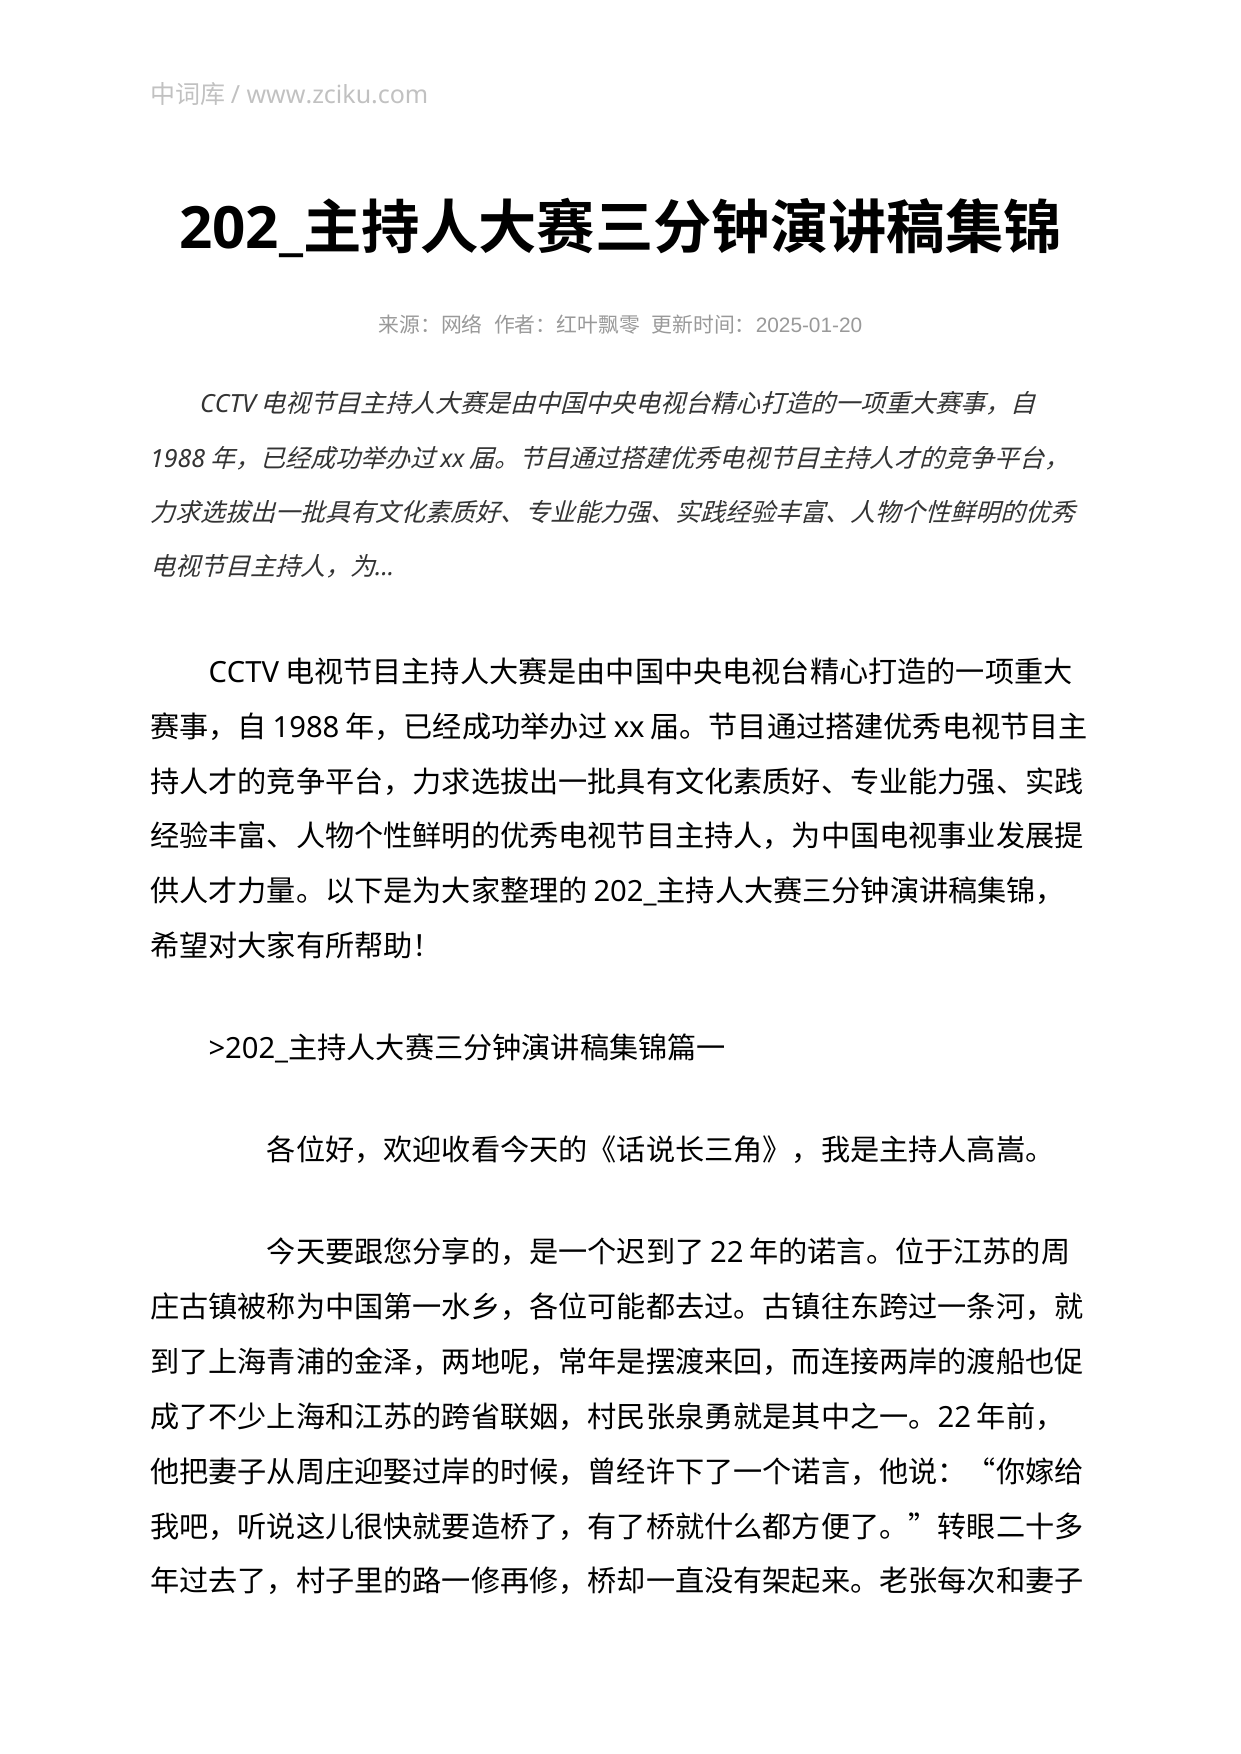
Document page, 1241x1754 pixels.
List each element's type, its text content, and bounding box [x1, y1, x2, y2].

text >202_主持人大赛三分钟演讲稿集锦篇一 [150, 1025, 1090, 1067]
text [150, 1228, 1090, 1600]
text 来源：网络 作者：红叶飘零 更新时间：2025-01-20 [150, 313, 1090, 337]
text CCTV电视节目主持人大赛是由中国中央电视台精心打造的一项重大赛事，自1988年，已经成功举办过xx届。节目通过搭建优秀电视节目主持人才的竞争平台，力求选拔出一批具有文化素质好、专业能力强、实践经验丰富、人物个性鲜明的优秀电视节目主持人，为... [150, 384, 1090, 583]
text 各位好，欢迎收看今天的《话说长三角》，我是主持人高嵩。 [150, 1127, 1090, 1169]
text CCTV电视节目主持人大赛是由中国中央电视台精心打造的一项重大赛事，自1988年，已经成功举办过xx届。节目通过搭建优秀电视节目主持人才的竞争平台，力求选拔出一批具有文化素质好、专业能力强、实践经验丰富、人物个性鲜明的优秀电视节目主持人，为中国电视事业发展提供人才力量。以下是为大家整理的202_主持人大赛三分钟演讲稿集锦，希望对大家有所帮助！ [150, 648, 1090, 965]
subtitle 202_主持人大赛三分钟演讲稿集锦 [150, 181, 1090, 266]
